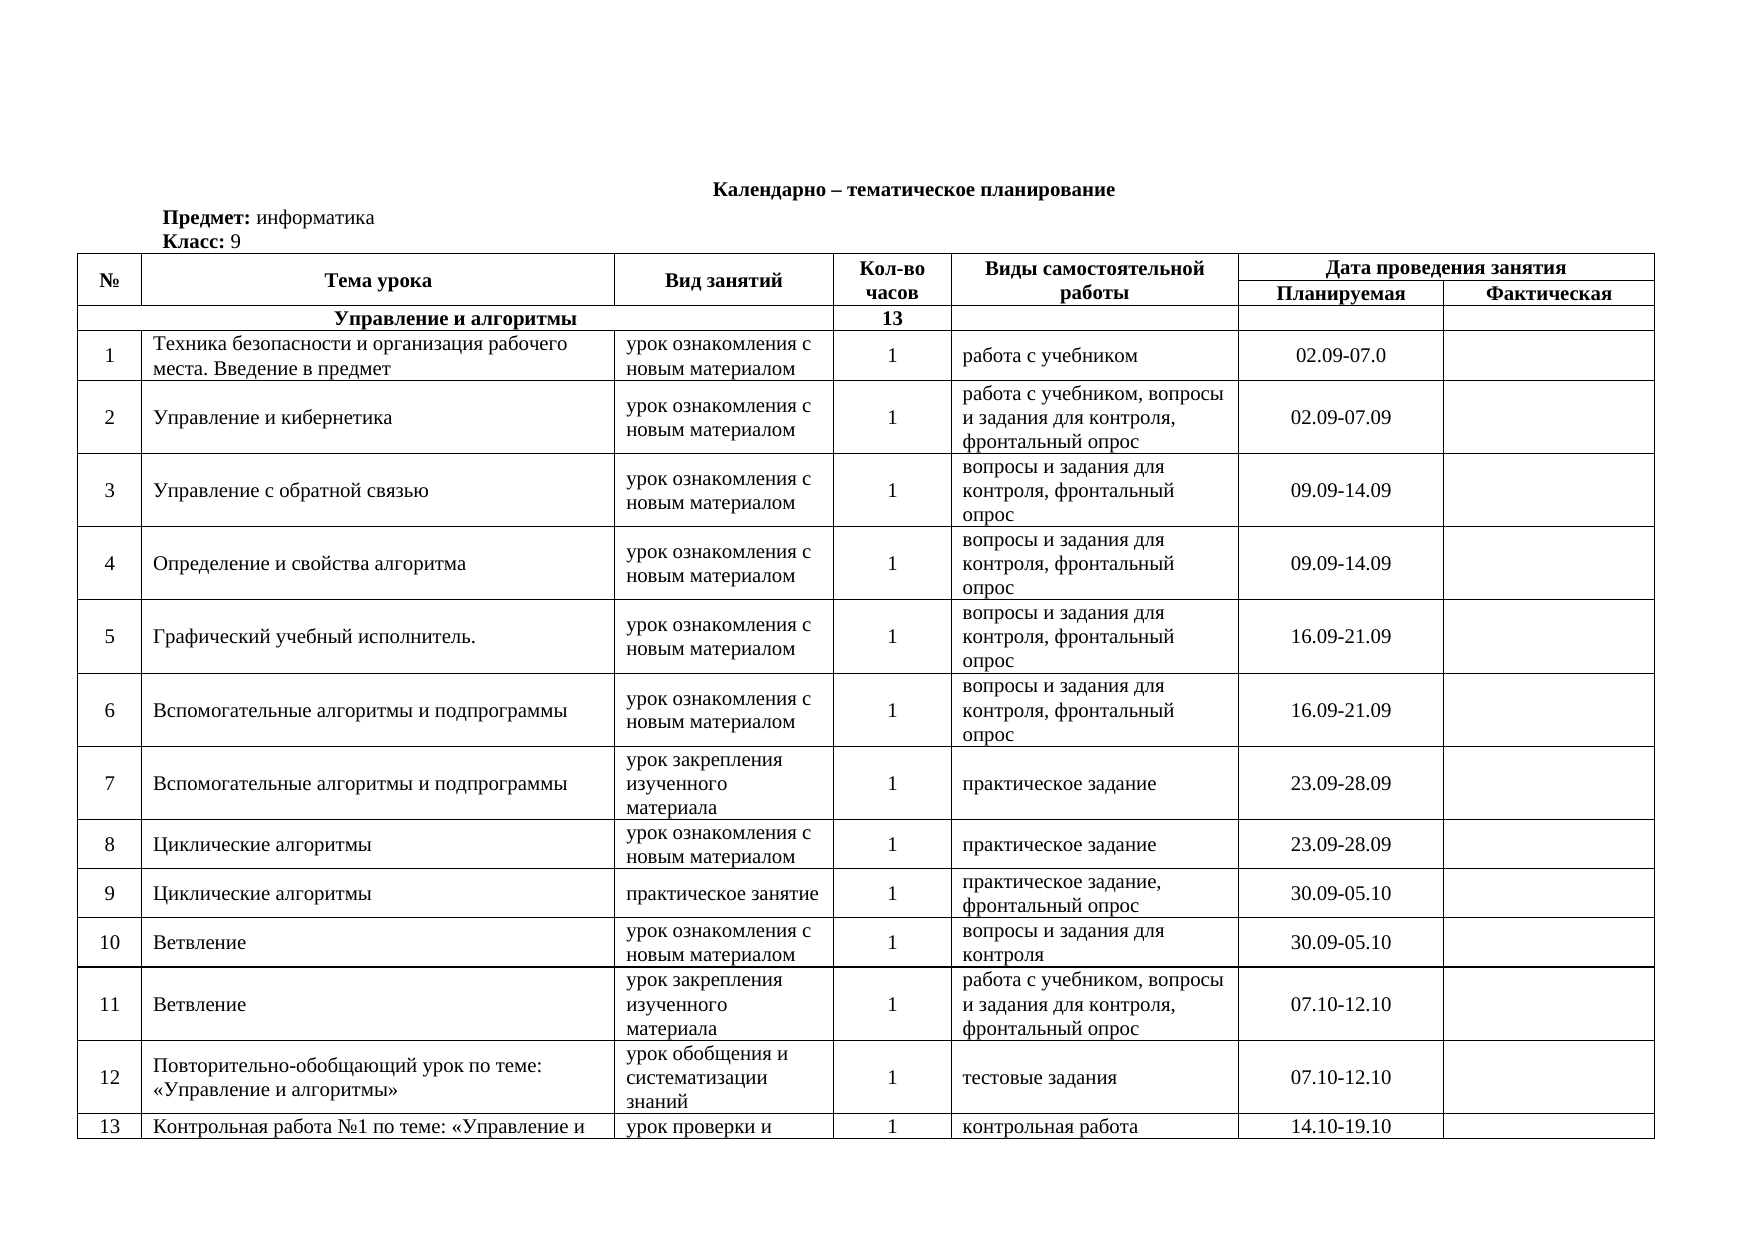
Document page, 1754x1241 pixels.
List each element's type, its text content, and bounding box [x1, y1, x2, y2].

table_cell урок ознакомления с новым материалом [615, 527, 833, 599]
table_cell 2 [78, 381, 141, 453]
table_cell 1 [834, 968, 951, 1039]
table_cell урок ознакомления с новым материалом [615, 381, 833, 453]
table_cell вопросы и задания для контроля, фронтальный опрос [952, 674, 1238, 746]
table_cell [1444, 968, 1654, 1039]
text Класс: 9 [89, 229, 1665, 253]
table_cell Циклические алгоритмы [142, 869, 614, 917]
table_cell Циклические алгоритмы [142, 820, 614, 868]
table_cell [1444, 674, 1654, 746]
table_cell 02.09-07.09 [1239, 381, 1443, 453]
table_cell [1444, 454, 1654, 526]
table_cell 1 [834, 869, 951, 917]
table_cell 1 [834, 918, 951, 966]
table_cell 07.10-12.10 [1239, 1041, 1443, 1113]
table_cell 16.09-21.09 [1239, 674, 1443, 746]
table_cell 1 [834, 674, 951, 746]
table_cell Фактическая [1444, 281, 1654, 305]
table_cell урок ознакомления с новым материалом [615, 674, 833, 746]
text Календарно – тематическое планирование [89, 177, 1665, 201]
table_cell [1444, 869, 1654, 917]
table_header Кол-во часов [834, 254, 951, 305]
table_cell 9 [78, 869, 141, 917]
table_cell Техника безопасности и организация рабочего места. Введение в предмет [142, 331, 614, 379]
table_cell урок ознакомления с новым материалом [615, 331, 833, 379]
table_cell [1444, 527, 1654, 599]
table_cell урок ознакомления с новым материалом [615, 918, 833, 966]
table_cell 13 [78, 1114, 141, 1138]
table_cell контрольная работа [952, 1114, 1238, 1138]
table_cell 11 [78, 968, 141, 1039]
table_cell [1444, 600, 1654, 672]
table_cell практическое задание [952, 820, 1238, 868]
table_cell 30.09-05.10 [1239, 869, 1443, 917]
table_header Тема урока [142, 254, 614, 305]
table_cell работа с учебником [952, 331, 1238, 379]
table_cell 1 [834, 747, 951, 819]
table_cell тестовые задания [952, 1041, 1238, 1113]
table_cell 4 [78, 527, 141, 599]
table_cell 14.10-19.10 [1239, 1114, 1443, 1138]
table_header № [78, 254, 141, 305]
table_cell Вспомогательные алгоритмы и подпрограммы [142, 747, 614, 819]
table_cell [1444, 747, 1654, 819]
table_cell практическое задание, фронтальный опрос [952, 869, 1238, 917]
table_cell 10 [78, 918, 141, 966]
table_cell 09.09-14.09 [1239, 454, 1443, 526]
table_cell вопросы и задания для контроля, фронтальный опрос [952, 454, 1238, 526]
table_cell 07.10-12.10 [1239, 968, 1443, 1039]
table_cell урок закрепления изученного материала [615, 968, 833, 1039]
table_cell 5 [78, 600, 141, 672]
table_cell урок ознакомления с новым материалом [615, 820, 833, 868]
table_cell Планируемая [1239, 281, 1443, 305]
table_cell 1 [834, 1114, 951, 1138]
table_cell урок ознакомления с новым материалом [615, 454, 833, 526]
table_cell 7 [78, 747, 141, 819]
table_header Вид занятий [615, 254, 833, 305]
table_cell 12 [78, 1041, 141, 1113]
table_cell работа с учебником, вопросы и задания для контроля, фронтальный опрос [952, 968, 1238, 1039]
table_cell [1444, 1114, 1654, 1138]
table_cell урок обобщения и систематизации знаний [615, 1041, 833, 1113]
table_cell 8 [78, 820, 141, 868]
table_cell Управление и кибернетика [142, 381, 614, 453]
table_header Виды самостоятельной работы [952, 254, 1238, 305]
table_cell урок ознакомления с новым материалом [615, 600, 833, 672]
table_cell [1444, 306, 1654, 330]
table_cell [615, 1114, 833, 1138]
table_cell вопросы и задания для контроля, фронтальный опрос [952, 600, 1238, 672]
table_header Дата проведения занятия [1239, 254, 1654, 280]
table_cell 30.09-05.10 [1239, 918, 1443, 966]
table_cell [142, 1114, 614, 1138]
table_cell практическое занятие [615, 869, 833, 917]
table_cell Ветвление [142, 918, 614, 966]
table_cell вопросы и задания для контроля, фронтальный опрос [952, 527, 1238, 599]
table_cell 1 [834, 820, 951, 868]
table_cell [1239, 306, 1443, 330]
table_cell [1444, 381, 1654, 453]
table_cell Вспомогательные алгоритмы и подпрограммы [142, 674, 614, 746]
table_cell 09.09-14.09 [1239, 527, 1443, 599]
table_cell 6 [78, 674, 141, 746]
table_cell 1 [834, 331, 951, 379]
table_cell 13 [834, 306, 951, 330]
table_cell вопросы и задания для контроля [952, 918, 1238, 966]
table_cell 1 [834, 527, 951, 599]
table_cell [1444, 918, 1654, 966]
table_cell практическое задание [952, 747, 1238, 819]
table_cell 3 [78, 454, 141, 526]
table_cell 23.09-28.09 [1239, 820, 1443, 868]
table_cell работа с учебником, вопросы и задания для контроля, фронтальный опрос [952, 381, 1238, 453]
table_cell 1 [834, 600, 951, 672]
table_cell Управление и алгоритмы [78, 306, 833, 330]
table_cell Ветвление [142, 968, 614, 1039]
table_cell Определение и свойства алгоритма [142, 527, 614, 599]
table_cell 23.09-28.09 [1239, 747, 1443, 819]
table_cell 16.09-21.09 [1239, 600, 1443, 672]
table_cell Повторительно-обобщающий урок по теме: «Управление и алгоритмы» [142, 1041, 614, 1113]
table_cell 1 [834, 381, 951, 453]
text Предмет: информатика [89, 205, 1665, 229]
table_cell 1 [834, 1041, 951, 1113]
table_cell 1 [78, 331, 141, 379]
table_cell [952, 306, 1238, 330]
table_cell 1 [834, 454, 951, 526]
table_cell Управление с обратной связью [142, 454, 614, 526]
table_cell урок закрепления изученного материала [615, 747, 833, 819]
table_cell 02.09-07.0 [1239, 331, 1443, 379]
table_cell [1444, 1041, 1654, 1113]
table_cell [1444, 820, 1654, 868]
table_cell [1444, 331, 1654, 379]
table_cell Графический учебный исполнитель. [142, 600, 614, 672]
